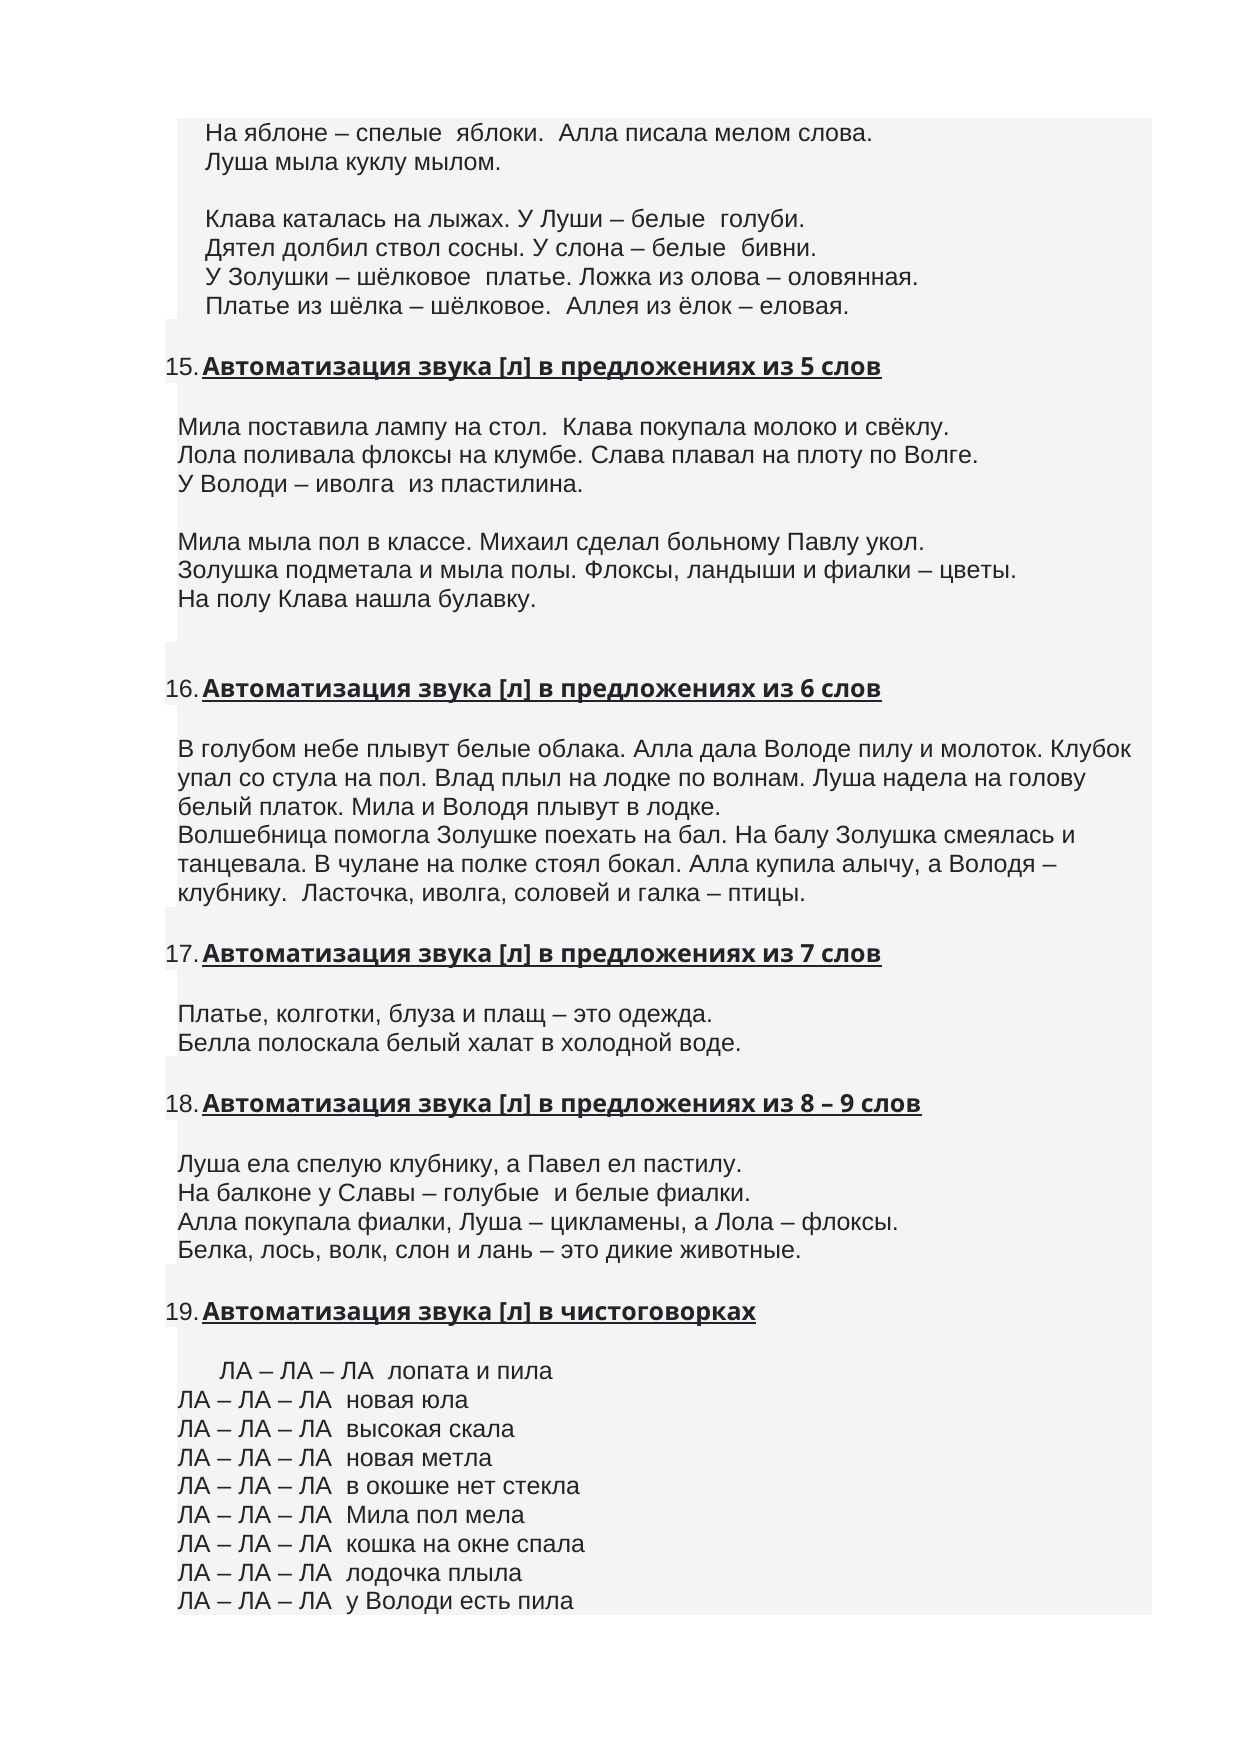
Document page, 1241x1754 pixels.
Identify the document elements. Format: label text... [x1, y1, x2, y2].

text ЛА – ЛА – ЛА новая метла [177, 1443, 1152, 1471]
text У Володи – иволга из пластилина. [177, 469, 1152, 498]
list Автоматизация звука [л] в предложениях из 6 слов [165, 671, 1152, 705]
text ЛА – ЛА – ЛА кошка на окне спала [177, 1529, 1152, 1558]
text ЛА – ЛА – ЛА в окошке нет стекла [177, 1471, 1152, 1500]
list Автоматизация звука [л] в предложениях из 7 слов [165, 936, 1152, 970]
text ЛА – ЛА – ЛА Мила пол мела [177, 1500, 1152, 1529]
text Мила мыла пол в классе. Михаил сделал больному Павлу укол. [177, 527, 1152, 556]
text Алла покупала фиалки, Луша – цикламены, а Лола – флоксы. [177, 1206, 1152, 1235]
text Платье, колготки, блуза и плащ – это одежда. [177, 999, 1152, 1028]
text ЛА – ЛА – ЛА у Володи есть пила [177, 1586, 1152, 1615]
text Дятел долбил ствол сосны. У слона – белые бивни. [177, 233, 1152, 262]
text На балконе у Славы – голубые и белые фиалки. [177, 1178, 1152, 1206]
text У Золушки – шёлковое платье. Ложка из олова – оловянная. [177, 262, 1152, 291]
list Автоматизация звука [л] в предложениях из 8 – 9 слов [165, 1086, 1152, 1120]
text Луша мыла куклу мылом. [177, 147, 1152, 176]
text Волшебница помогла Золушке поехать на бал. На балу Золушка смеялась и танцевала. В чулане на полке стоял бокал. Алла купила алычу, а Володя – клубнику. Ласточка, иволга, соловей и галка – птицы. [177, 820, 1152, 907]
text ЛА – ЛА – ЛА высокая скала [177, 1414, 1152, 1443]
text Золушка подметала и мыла полы. Флоксы, ландыши и фиалки – цветы. [177, 556, 1152, 584]
list Автоматизация звука [л] в предложениях из 5 слов [165, 348, 1152, 383]
text На полу Клава нашла булавку. [177, 584, 1152, 613]
text Белла полоскала белый халат в холодной воде. [177, 1028, 1152, 1057]
text ЛА – ЛА – ЛА новая юла [177, 1385, 1152, 1414]
text Лола поливала флоксы на клумбе. Слава плавал на плоту по Волге. [177, 441, 1152, 469]
text Белка, лось, волк, слон и лань – это дикие животные. [177, 1235, 1152, 1264]
text Луша ела спелую клубнику, а Павел ел пастилу. [177, 1149, 1152, 1178]
text Мила поставила лампу на стол. Клава покупала молоко и свёклу. [177, 412, 1152, 441]
list Автоматизация звука [л] в чистоговорках [165, 1293, 1152, 1327]
text ЛА – ЛА – ЛА лодочка плыла [177, 1558, 1152, 1586]
text На яблоне – спелые яблоки. Алла писала мелом слова. [177, 118, 1152, 147]
text Клава каталась на лыжах. У Луши – белые голуби. [177, 204, 1152, 233]
text В голубом небе плывут белые облака. Алла дала Володе пилу и молоток. Клубок упал со стула на пол. Влад плыл на лодке по волнам. Луша надела на голову белый платок. Мила и Володя плывут в лодке. [177, 734, 1152, 820]
text ЛА – ЛА – ЛА лопата и пила [177, 1356, 1152, 1385]
text Платье из шёлка – шёлковое. Аллея из ёлок – еловая. [177, 291, 1152, 319]
